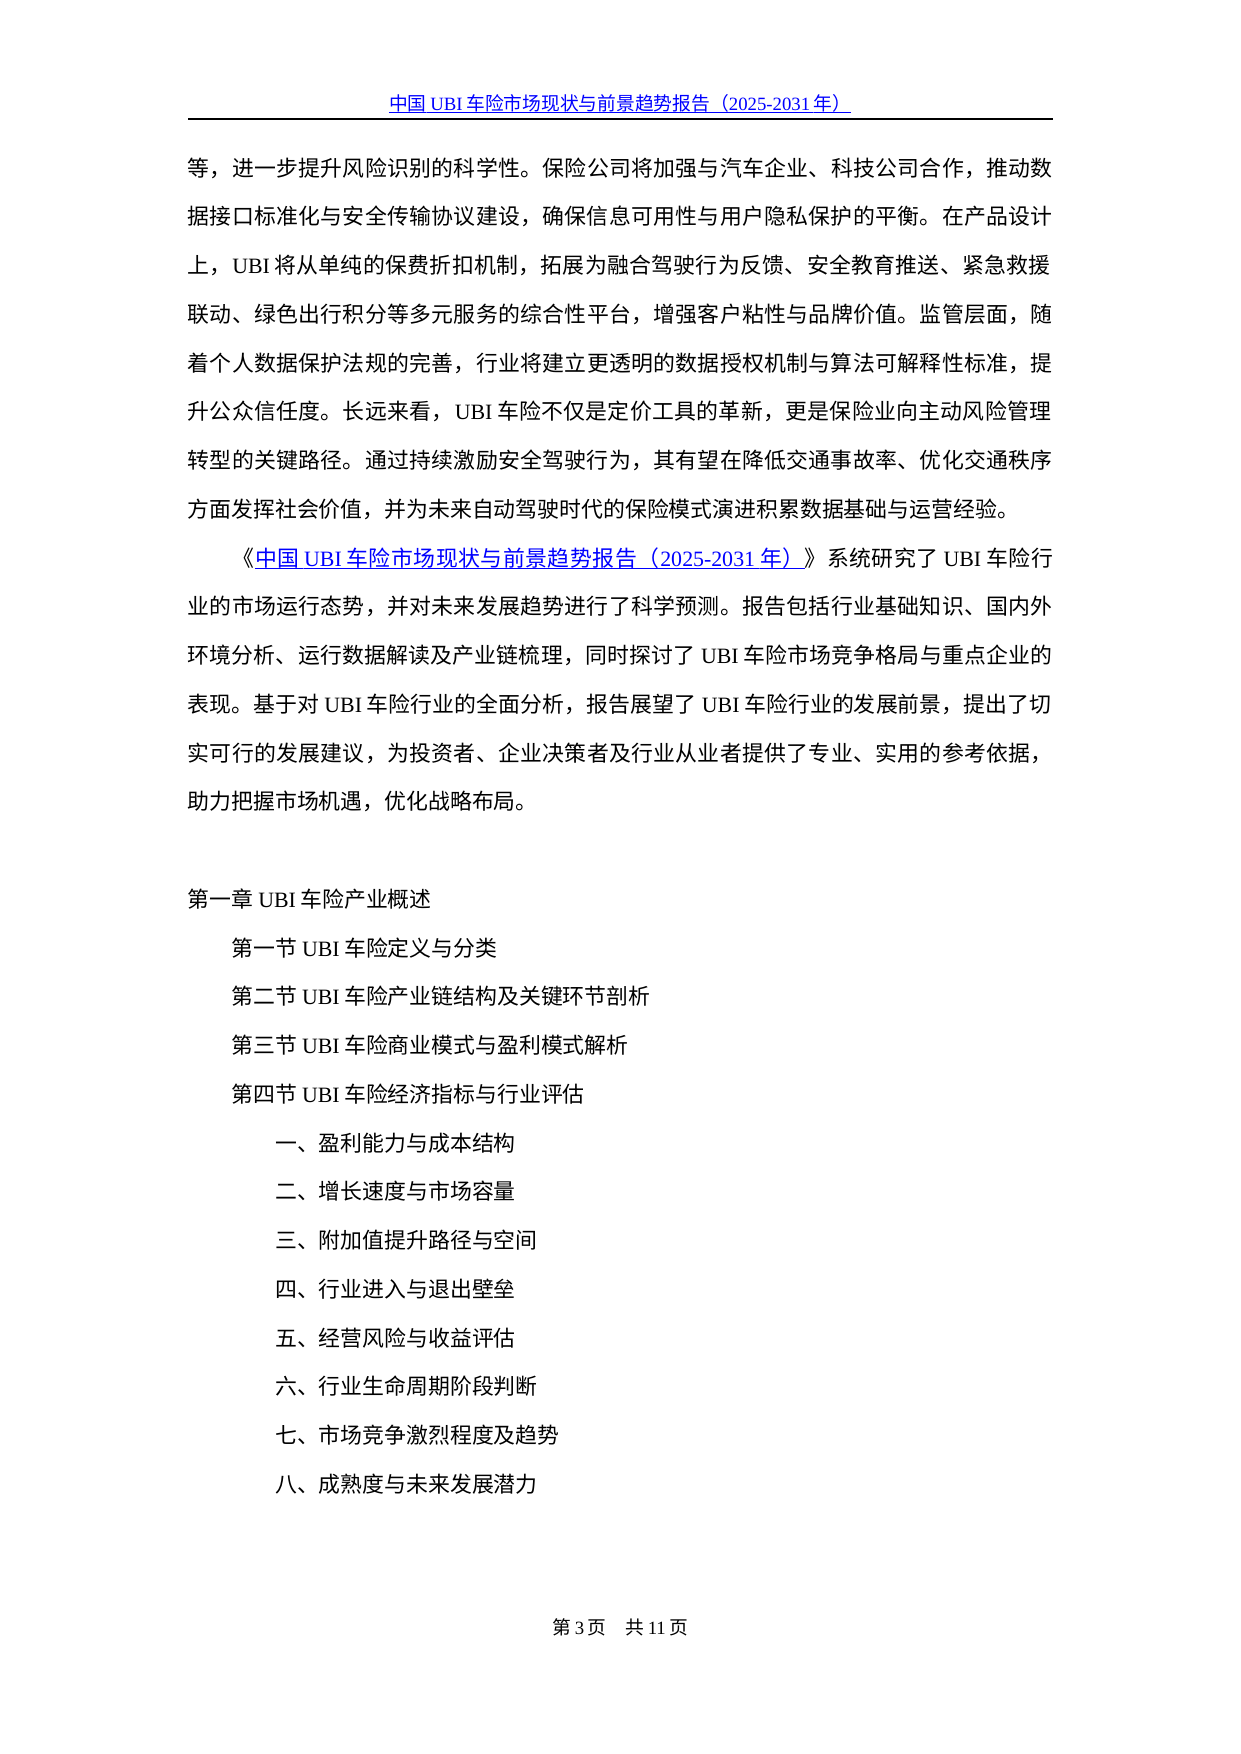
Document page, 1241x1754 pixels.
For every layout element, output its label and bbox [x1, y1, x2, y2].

text [187, 150, 1053, 1499]
